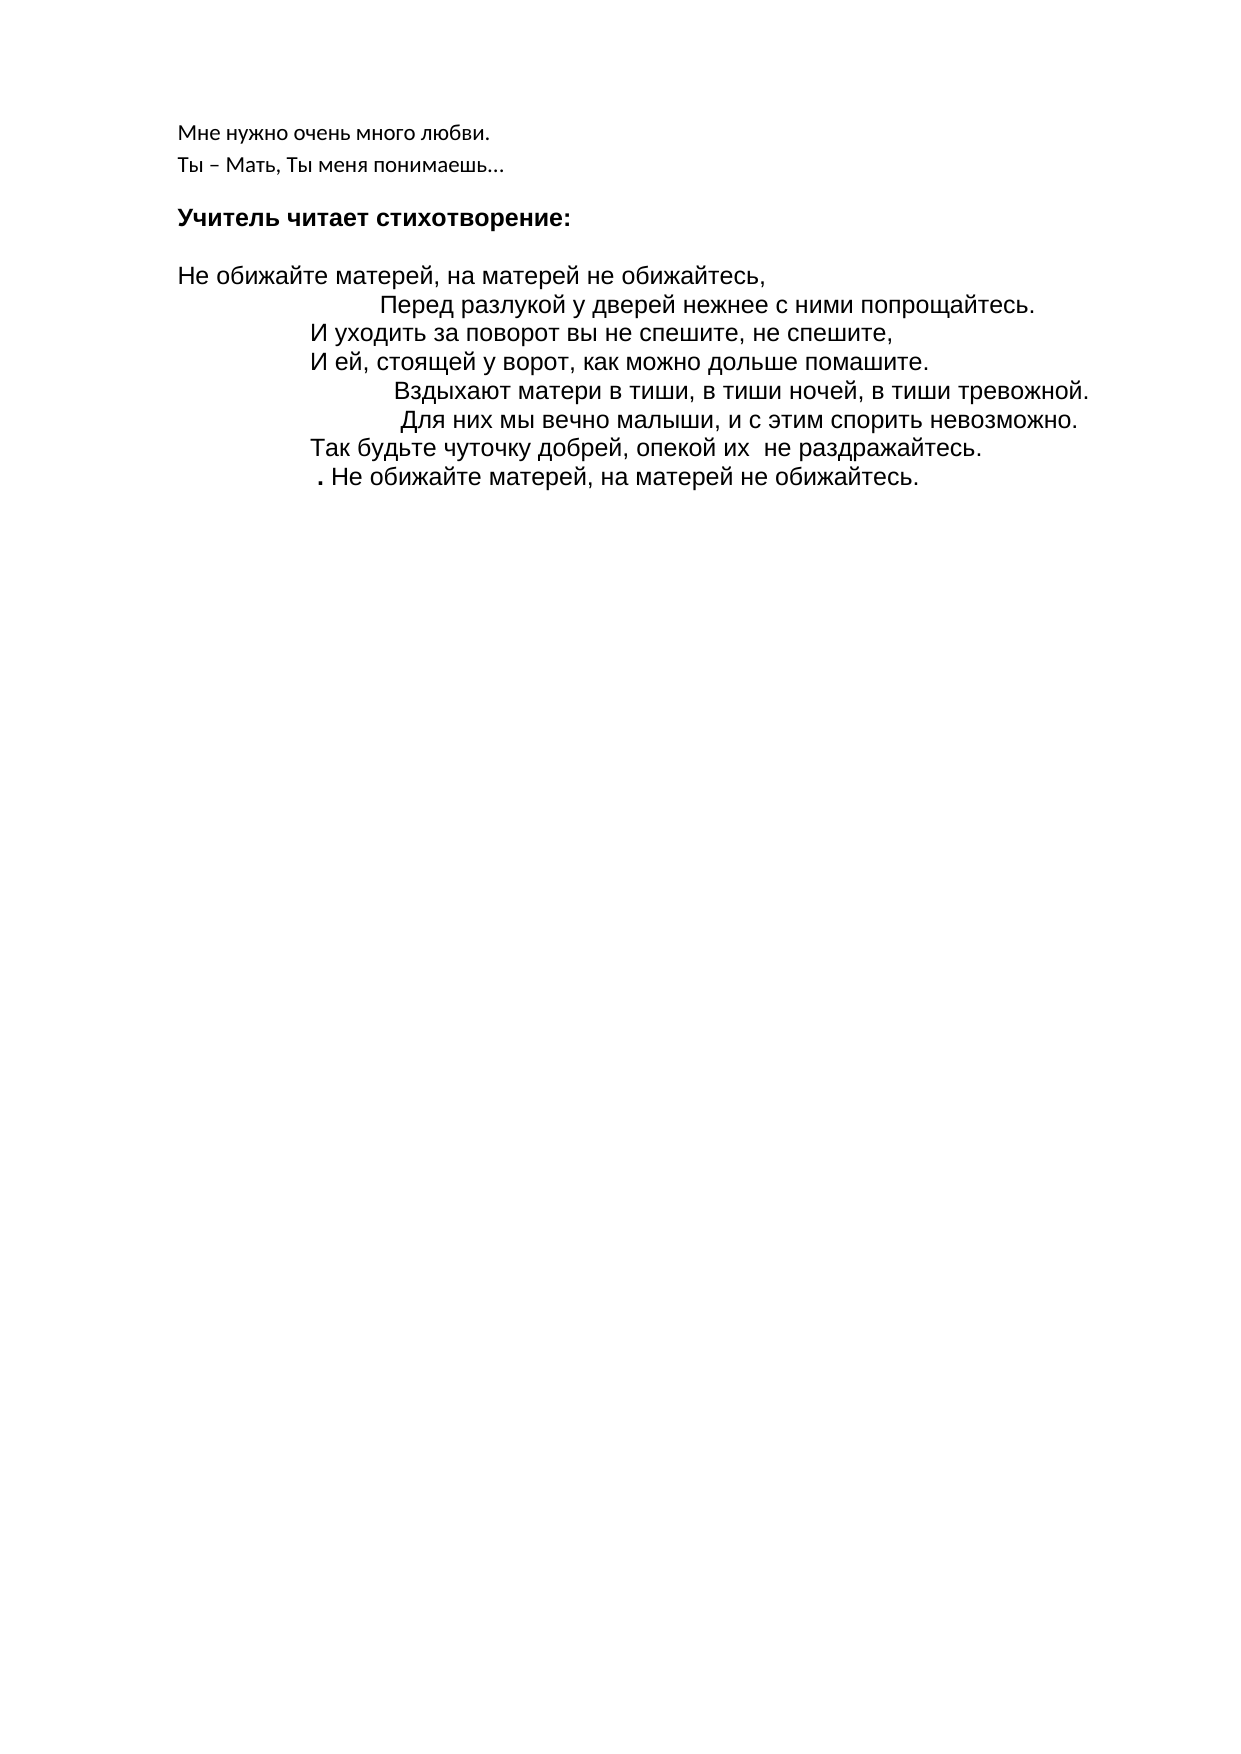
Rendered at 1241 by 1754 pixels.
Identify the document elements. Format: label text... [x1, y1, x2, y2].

text Вздыхают матери в тиши, в тиши ночей, в тиши тревожной. [177, 376, 1152, 404]
text Так будьте чуточку добрей, опекой их не раздражайтесь. [177, 433, 1152, 462]
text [177, 118, 1152, 178]
text Для них мы вечно малыши, и с этим спорить невозможно. [177, 404, 1152, 433]
text Учитель читает стихотворение: [177, 203, 1152, 232]
text И уходить за поворот вы не спешите, не спешите, [177, 318, 1152, 347]
text И ей, стоящей у ворот, как можно дольше помашите. [177, 347, 1152, 376]
text Не обижайте матерей, на матерей не обижайтесь, [177, 261, 1152, 289]
text . Не обижайте матерей, на матерей не обижайтесь. [177, 462, 1152, 491]
text Перед разлукой у дверей нежнее с ними попрощайтесь. [177, 289, 1152, 318]
